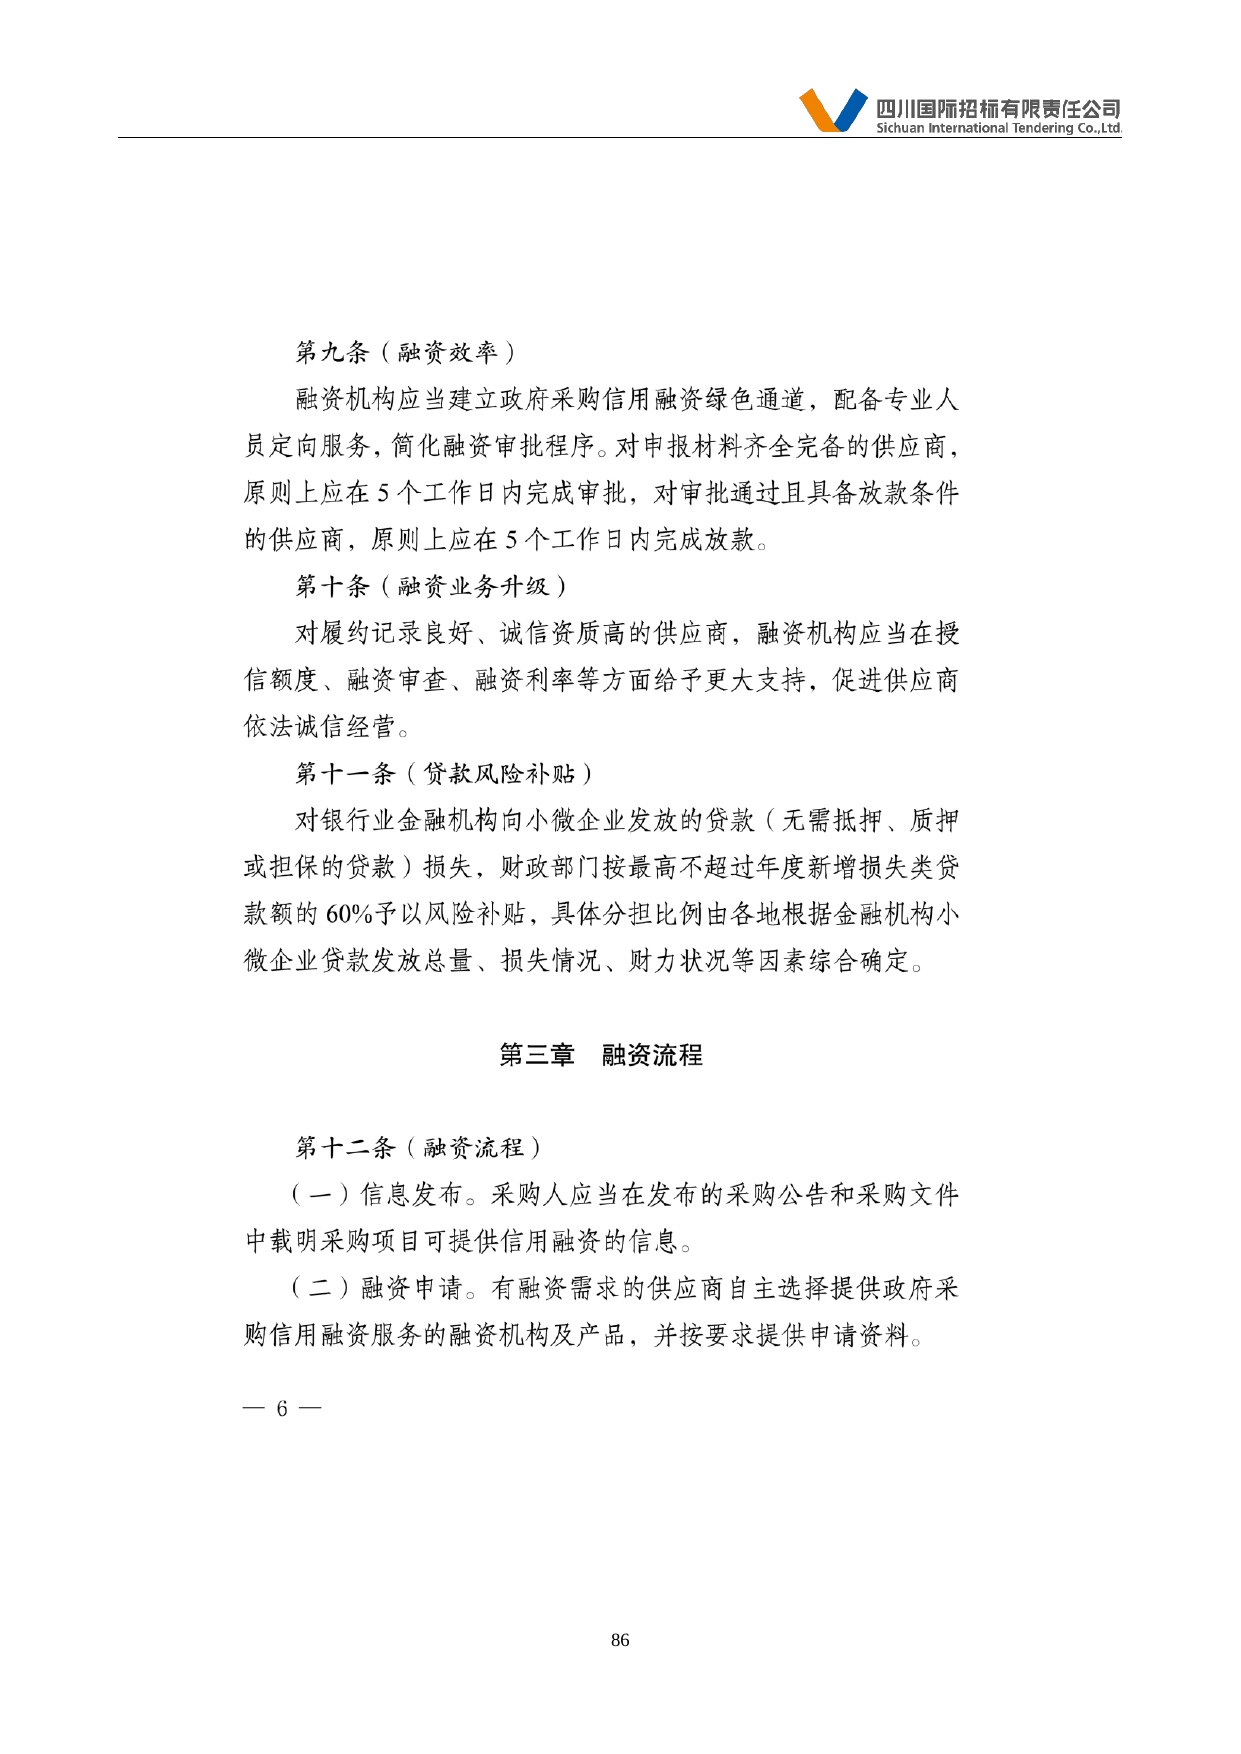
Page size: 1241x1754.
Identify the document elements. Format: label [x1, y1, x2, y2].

picture [118, 160, 1082, 1524]
picture [799, 88, 1123, 135]
